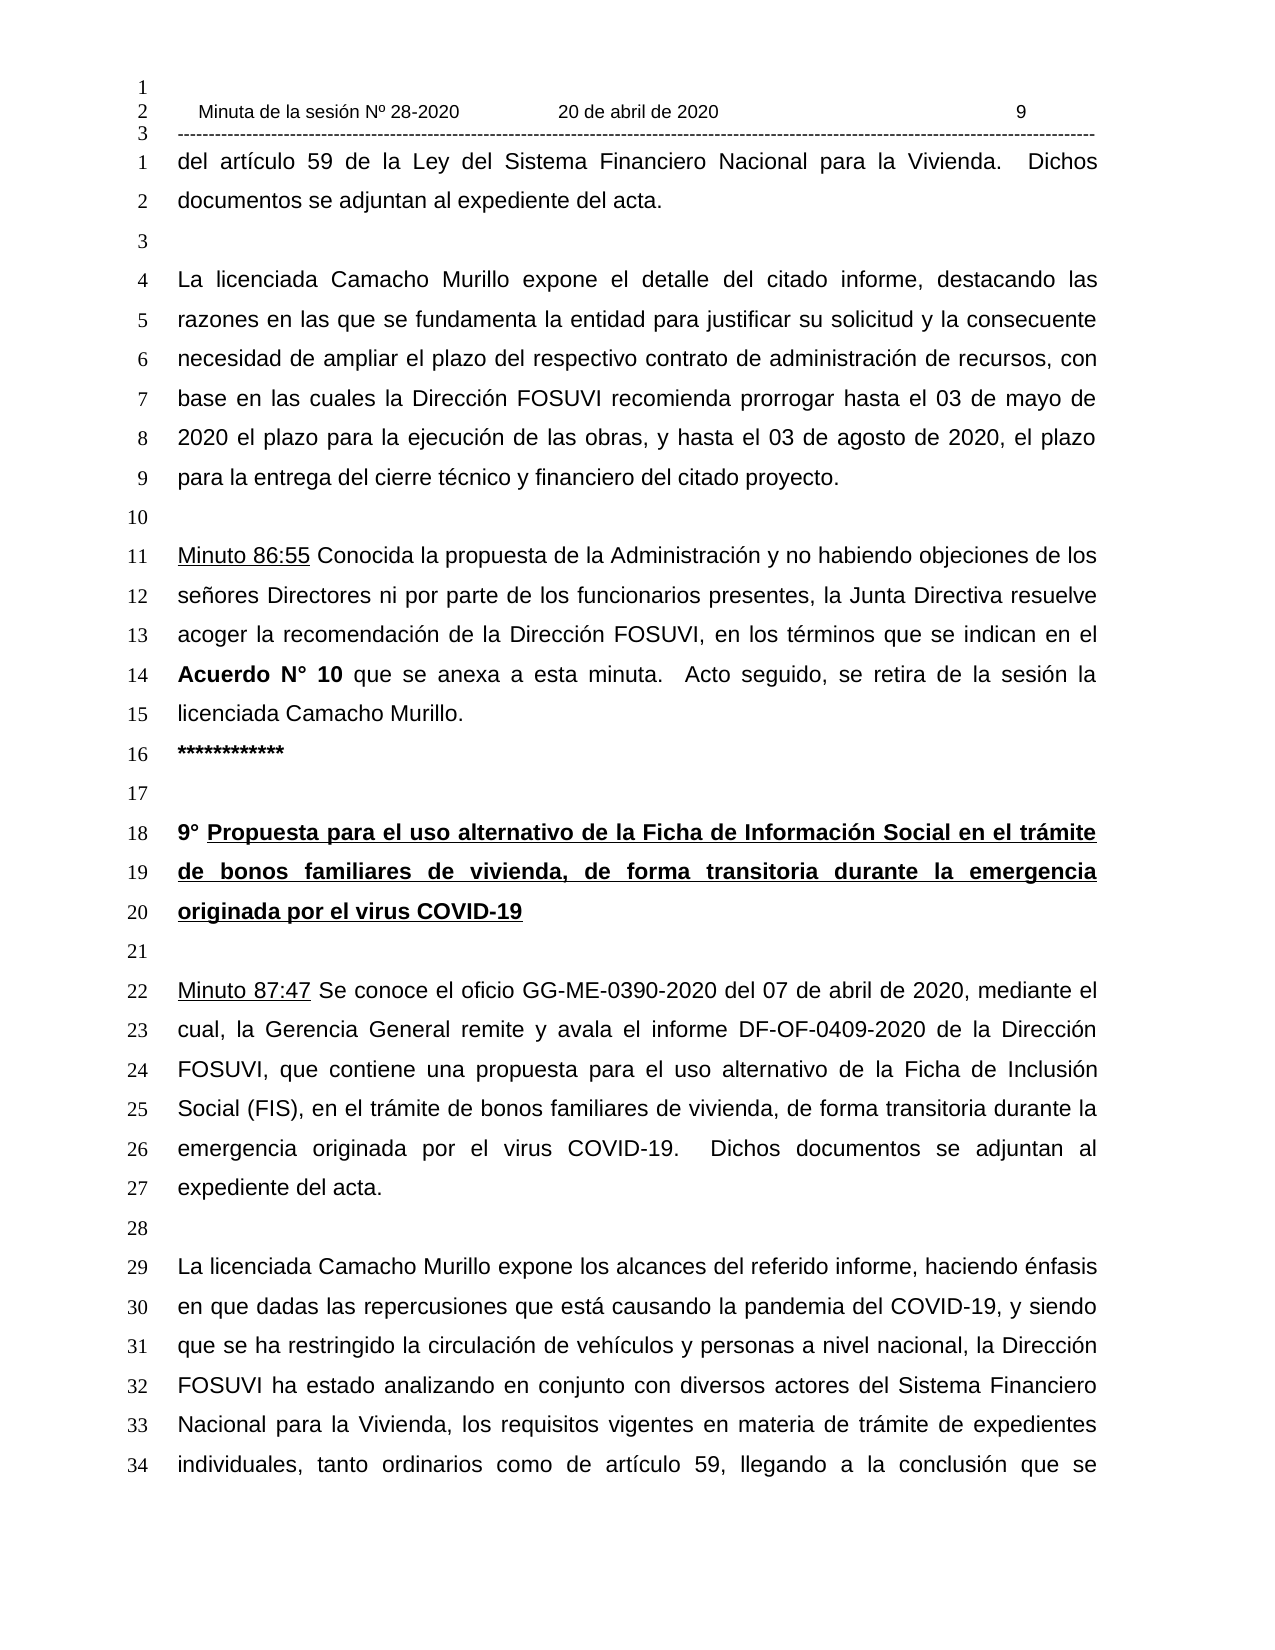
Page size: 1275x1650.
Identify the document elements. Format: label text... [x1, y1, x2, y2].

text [177, 1253, 1098, 1477]
text Minuto 86:55 Conocida la propuesta de la Administración y no habiendo objeciones de los señores Directores ni por parte de los funcionarios presentes, la Junta Directiva resuelve acoger la recomendación de la Dirección FOSUVI, en los términos que se indican en el Acuerdo N° 10 que se anexa a esta minuta. Acto seguido, se retira de la sesión la licenciada Camacho Murillo. [177, 542, 1098, 727]
text ************ [177, 740, 1098, 766]
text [177, 148, 1098, 213]
text Minuto 87:47 Se conoce el oficio GG-ME-0390-2020 del 07 de abril de 2020, mediante el cual, la Gerencia General remite y avala el informe DF-OF-0409-2020 de la Dirección FOSUVI, que contiene una propuesta para el uso alternativo de la Ficha de Inclusión Social (FIS), en el trámite de bonos familiares de vivienda, de forma transitoria durante la emergencia originada por el virus COVID-19. Dichos documentos se adjuntan al expediente del acta. [177, 977, 1098, 1201]
text 9° Propuesta para el uso alternativo de la Ficha de Información Social en el trámite de bonos familiares de vivienda, de forma transitoria durante la emergencia originada por el virus COVID-19 [177, 819, 1098, 924]
text La licenciada Camacho Murillo expone el detalle del citado informe, destacando las razones en las que se fundamenta la entidad para justificar su solicitud y la consecuente necesidad de ampliar el plazo del respectivo contrato de administración de recursos, con base en las cuales la Dirección FOSUVI recomienda prorrogar hasta el 03 de mayo de 2020 el plazo para la ejecución de las obras, y hasta el 03 de agosto de 2020, el plazo para la entrega del cierre técnico y financiero del citado proyecto. [177, 266, 1098, 490]
